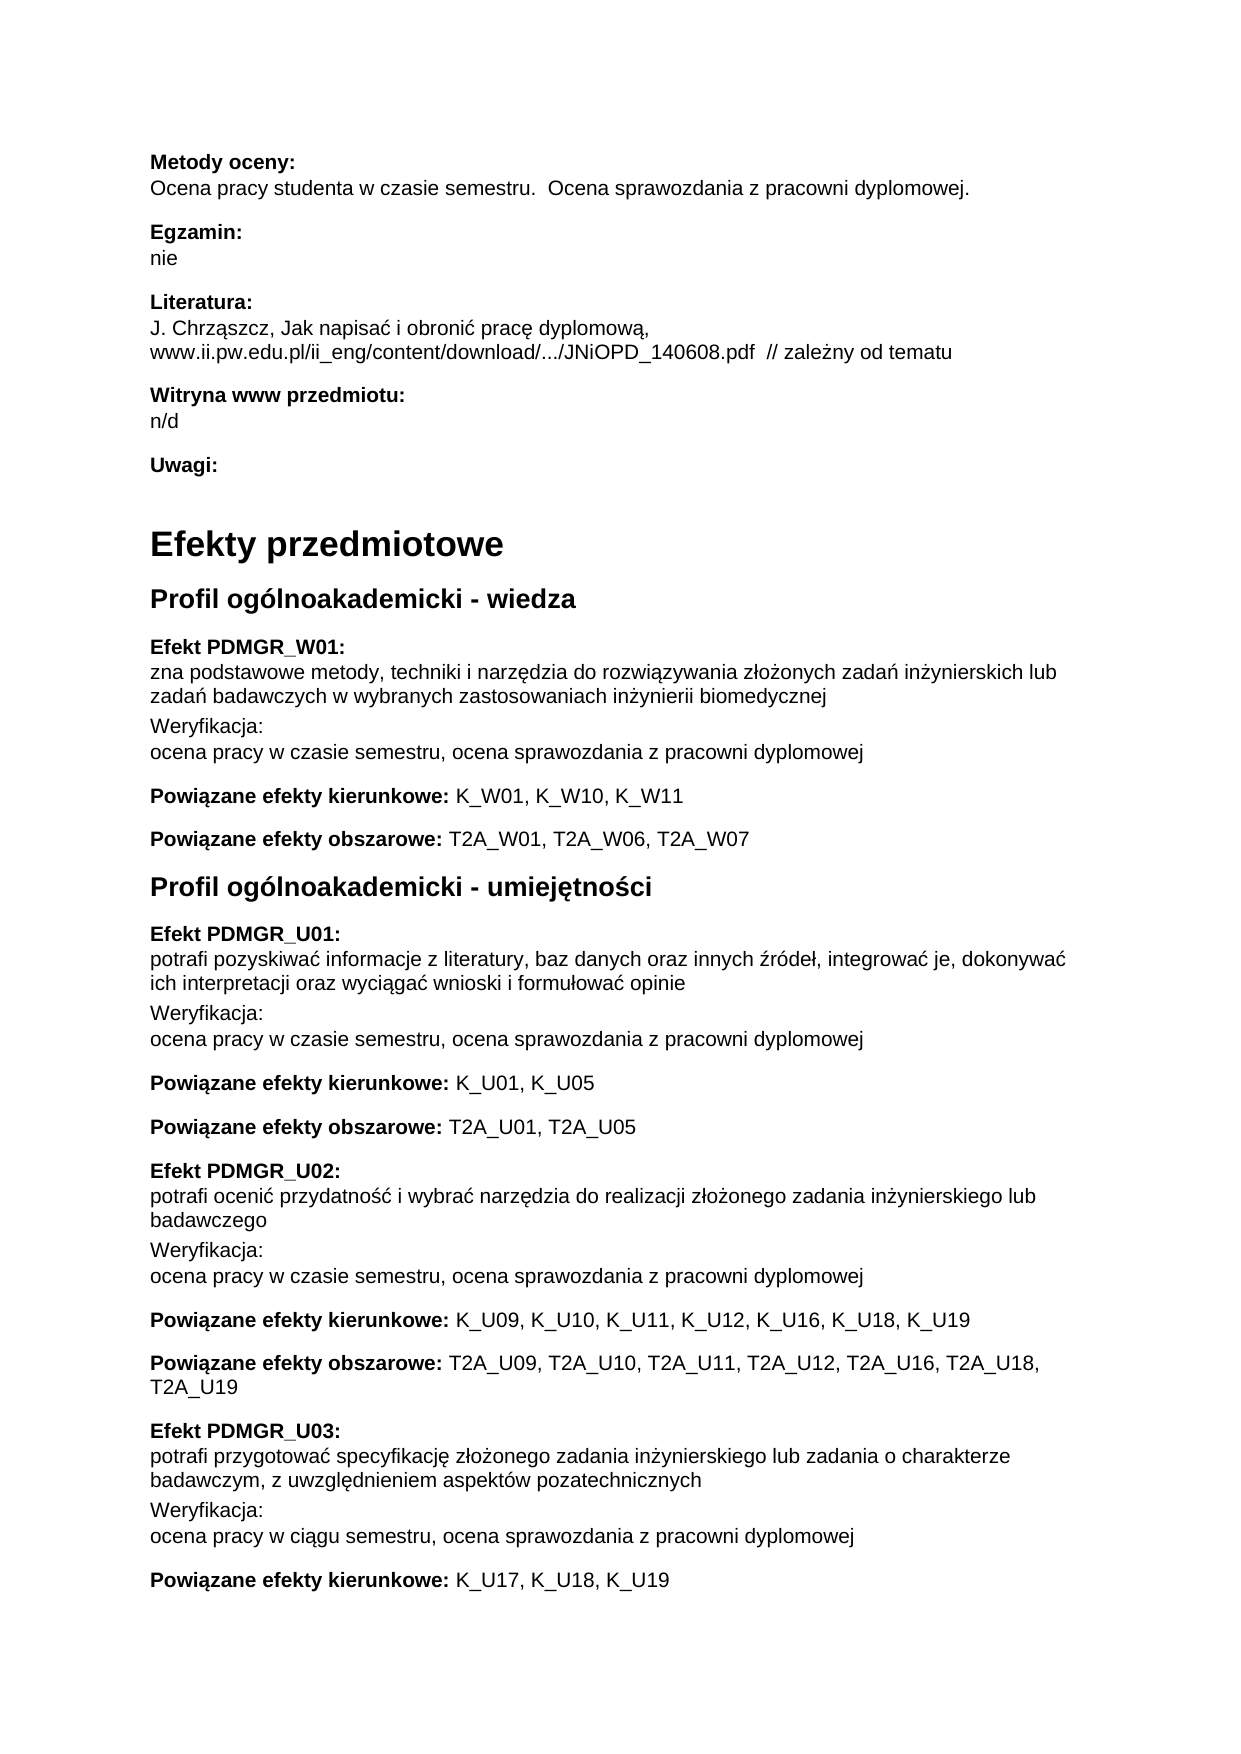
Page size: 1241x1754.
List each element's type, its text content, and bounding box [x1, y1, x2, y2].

text Efekt PDMGR_U03: [150, 1419, 1090, 1443]
subtitle Efekty przedmiotowe [150, 523, 1090, 564]
text potrafi pozyskiwać informacje z literatury, baz danych oraz innych źródeł, integrować je, dokonywać ich interpretacji oraz wyciągać wnioski i formułować opinie [150, 947, 1090, 995]
text Powiązane efekty kierunkowe: K_U01, K_U05 [150, 1071, 1090, 1095]
text Uwagi: [150, 453, 1090, 477]
text Powiązane efekty obszarowe: T2A_U09, T2A_U10, T2A_U11, T2A_U12, T2A_U16, T2A_U18, T2A_U19 [150, 1351, 1090, 1399]
text zna podstawowe metody, techniki i narzędzia do rozwiązywania złożonych zadań inżynierskich lub zadań badawczych w wybranych zastosowaniach inżynierii biomedycznej [150, 659, 1090, 707]
text Witryna www przedmiotu: [150, 383, 1090, 407]
text Powiązane efekty kierunkowe: K_U17, K_U18, K_U19 [150, 1568, 1090, 1592]
text ocena pracy w czasie semestru, ocena sprawozdania z pracowni dyplomowej [150, 740, 1090, 764]
text Metody oceny: [150, 150, 1090, 174]
text J. Chrząszcz, Jak napisać i obronić pracę dyplomową, www.ii.pw.edu.pl/ii_eng/content/download/.../JNiOPD_140608.pdf // zależny od tematu [150, 316, 1090, 363]
text Literatura: [150, 289, 1090, 313]
text Efekt PDMGR_W01: [150, 634, 1090, 658]
text Efekt PDMGR_U02: [150, 1158, 1090, 1182]
text Weryfikacja: [150, 1001, 1090, 1025]
text potrafi przygotować specyfikację złożonego zadania inżynierskiego lub zadania o charakterze badawczym, z uwzględnieniem aspektów pozatechnicznych [150, 1444, 1090, 1492]
text nie [150, 246, 1090, 270]
subtitle Profil ogólnoakademicki - wiedza [150, 583, 1090, 615]
text Efekt PDMGR_U01: [150, 922, 1090, 946]
text Egzamin: [150, 220, 1090, 244]
text Powiązane efekty kierunkowe: K_W01, K_W10, K_W11 [150, 783, 1090, 807]
text Ocena pracy studenta w czasie semestru. Ocena sprawozdania z pracowni dyplomowej. [150, 176, 1090, 200]
text Powiązane efekty obszarowe: T2A_U01, T2A_U05 [150, 1115, 1090, 1139]
text ocena pracy w czasie semestru, ocena sprawozdania z pracowni dyplomowej [150, 1027, 1090, 1051]
subtitle Profil ogólnoakademicki - umiejętności [150, 871, 1090, 902]
text n/d [150, 409, 1090, 433]
text Weryfikacja: [150, 1238, 1090, 1262]
text potrafi ocenić przydatność i wybrać narzędzia do realizacji złożonego zadania inżynierskiego lub badawczego [150, 1183, 1090, 1231]
text ocena pracy w ciągu semestru, ocena sprawozdania z pracowni dyplomowej [150, 1524, 1090, 1548]
text ocena pracy w czasie semestru, ocena sprawozdania z pracowni dyplomowej [150, 1264, 1090, 1288]
text Powiązane efekty obszarowe: T2A_W01, T2A_W06, T2A_W07 [150, 827, 1090, 851]
text Weryfikacja: [150, 1498, 1090, 1522]
text Weryfikacja: [150, 714, 1090, 738]
text Powiązane efekty kierunkowe: K_U09, K_U10, K_U11, K_U12, K_U16, K_U18, K_U19 [150, 1307, 1090, 1331]
